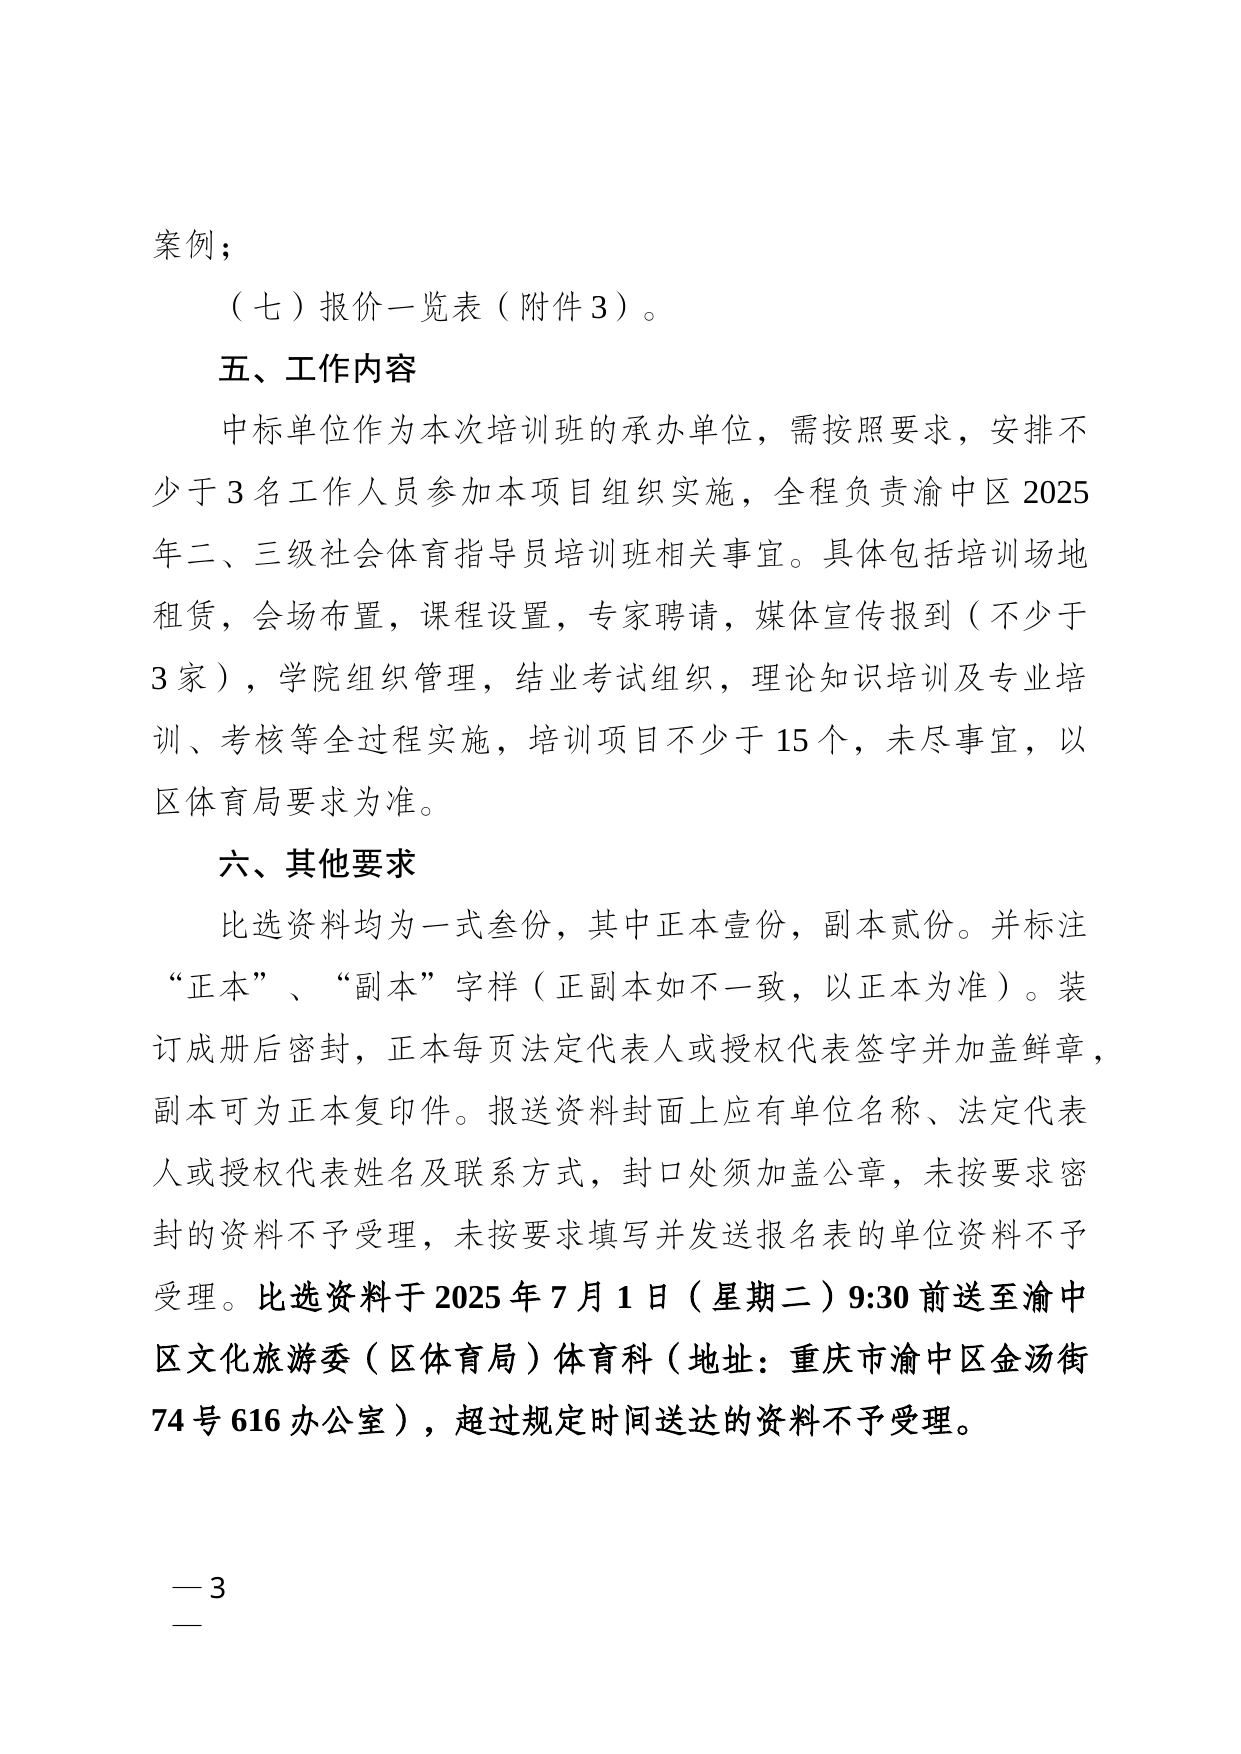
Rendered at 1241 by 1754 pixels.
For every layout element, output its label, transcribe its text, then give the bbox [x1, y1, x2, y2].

text 六、其他要求 [151, 825, 1089, 887]
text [151, 207, 1089, 268]
text （七）报价一览表（附件3）。 [151, 268, 1089, 330]
text 中标单位作为本次培训班的承办单位，需按照要求，安排不少于3名工作人员参加本项目组织实施，全程负责渝中区2025年二、三级社会体育指导员培训班相关事宜。具体包括培训场地租赁，会场布置，课程设置，专家聘请，媒体宣传报到（不少于3家），学院组织管理，结业考试组织，理论知识培训及专业培训、考核等全过程实施，培训项目不少于15个，未尽事宜，以区体育局要求为准。 [151, 392, 1089, 825]
text 比选资料均为一式叁份，其中正本壹份，副本贰份。并标注“正本”、“副本”字样（正副本如不一致，以正本为准）。装订成册后密封，正本每页法定代表人或授权代表签字并加盖鲜章，副本可为正本复印件。报送资料封面上应有单位名称、法定代表人或授权代表姓名及联系方式，封口处须加盖公章，未按要求密封的资料不予受理，未按要求填写并发送报名表的单位资料不予受理。比选资料于2025年7月1日（星期二）9:30前送至渝中区文化旅游委（区体育局）体育科（地址：重庆市渝中区金汤街74号616办公室），超过规定时间送达的资料不予受理。 [151, 887, 1089, 1444]
text 五、工作内容 [151, 330, 1089, 392]
